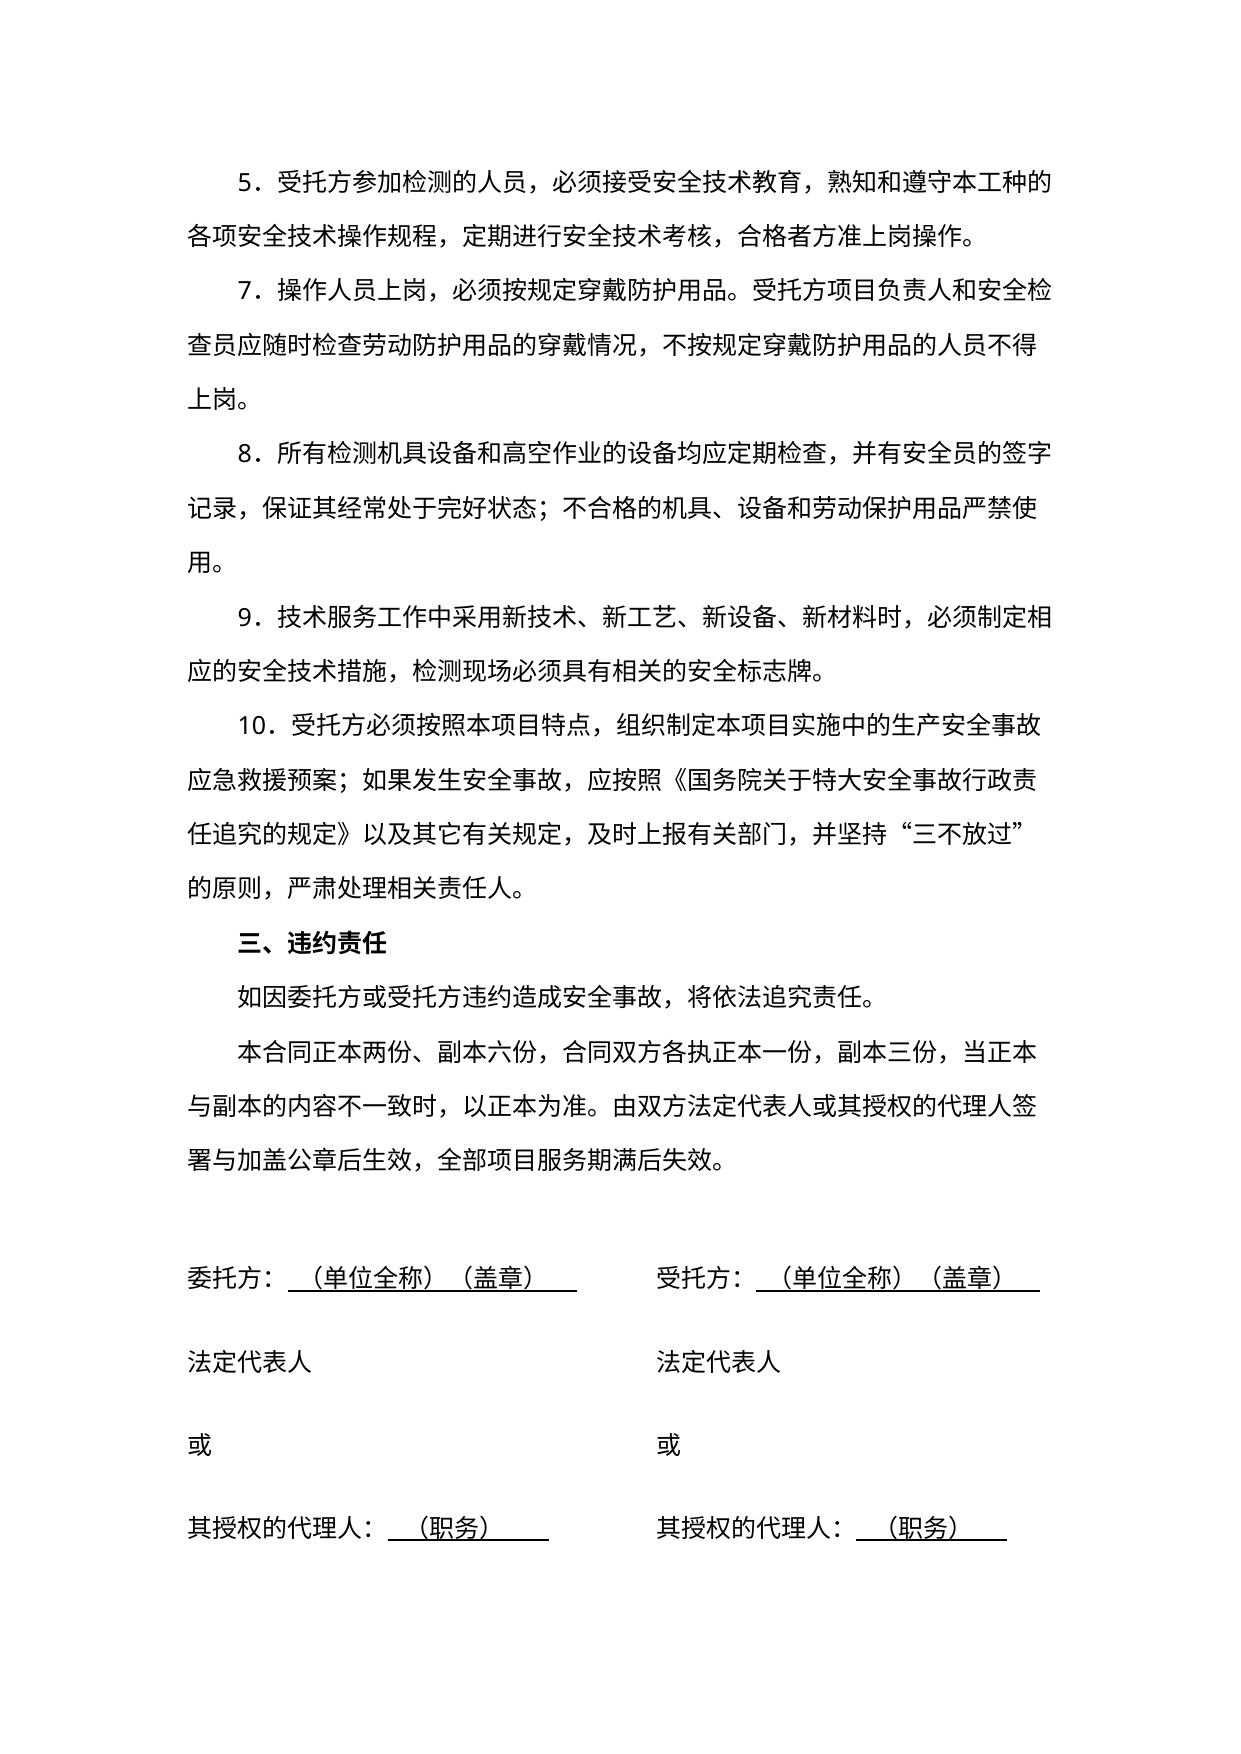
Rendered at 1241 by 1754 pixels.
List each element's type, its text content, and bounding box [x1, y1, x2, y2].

text 委托方： （单位全称）（盖章） 受托方： （单位全称）（盖章） [187, 1244, 1053, 1309]
text 7．操作人员上岗，必须按规定穿戴防护用品。受托方项目负责人和安全检查员应随时检查劳动防护用品的穿戴情况，不按规定穿戴防护用品的人员不得上岗。 [187, 271, 1053, 416]
text 三、违约责任 [187, 923, 1053, 959]
text 法定代表人 法定代表人 [187, 1328, 1053, 1393]
text 8．所有检测机具设备和高空作业的设备均应定期检查，并有安全员的签字记录，保证其经常处于完好状态；不合格的机具、设备和劳动保护用品严禁使用。 [187, 434, 1053, 579]
text 本合同正本两份、副本六份，合同双方各执正本一份，副本三份，当正本与副本的内容不一致时，以正本为准。由双方法定代表人或其授权的代理人签署与加盖公章后生效，全部项目服务期满后失效。 [187, 1032, 1053, 1177]
text 其授权的代理人： （职务） 其授权的代理人： （职务） [187, 1494, 1053, 1559]
text 如因委托方或受托方违约造成安全事故，将依法追究责任。 [187, 978, 1053, 1014]
text 9．技术服务工作中采用新技术、新工艺、新设备、新材料时，必须制定相应的安全技术措施，检测现场必须具有相关的安全标志牌。 [187, 597, 1053, 688]
text 10．受托方必须按照本项目特点，组织制定本项目实施中的生产安全事故应急救援预案；如果发生安全事故，应按照《国务院关于特大安全事故行政责任追究的规定》以及其它有关规定，及时上报有关部门，并坚持“三不放过”的原则，严肃处理相关责任人。 [187, 706, 1053, 905]
text 或 或 [187, 1411, 1053, 1476]
text 5．受托方参加检测的人员，必须接受安全技术教育，熟知和遵守本工种的各项安全技术操作规程，定期进行安全技术考核，合格者方准上岗操作。 [187, 162, 1053, 253]
